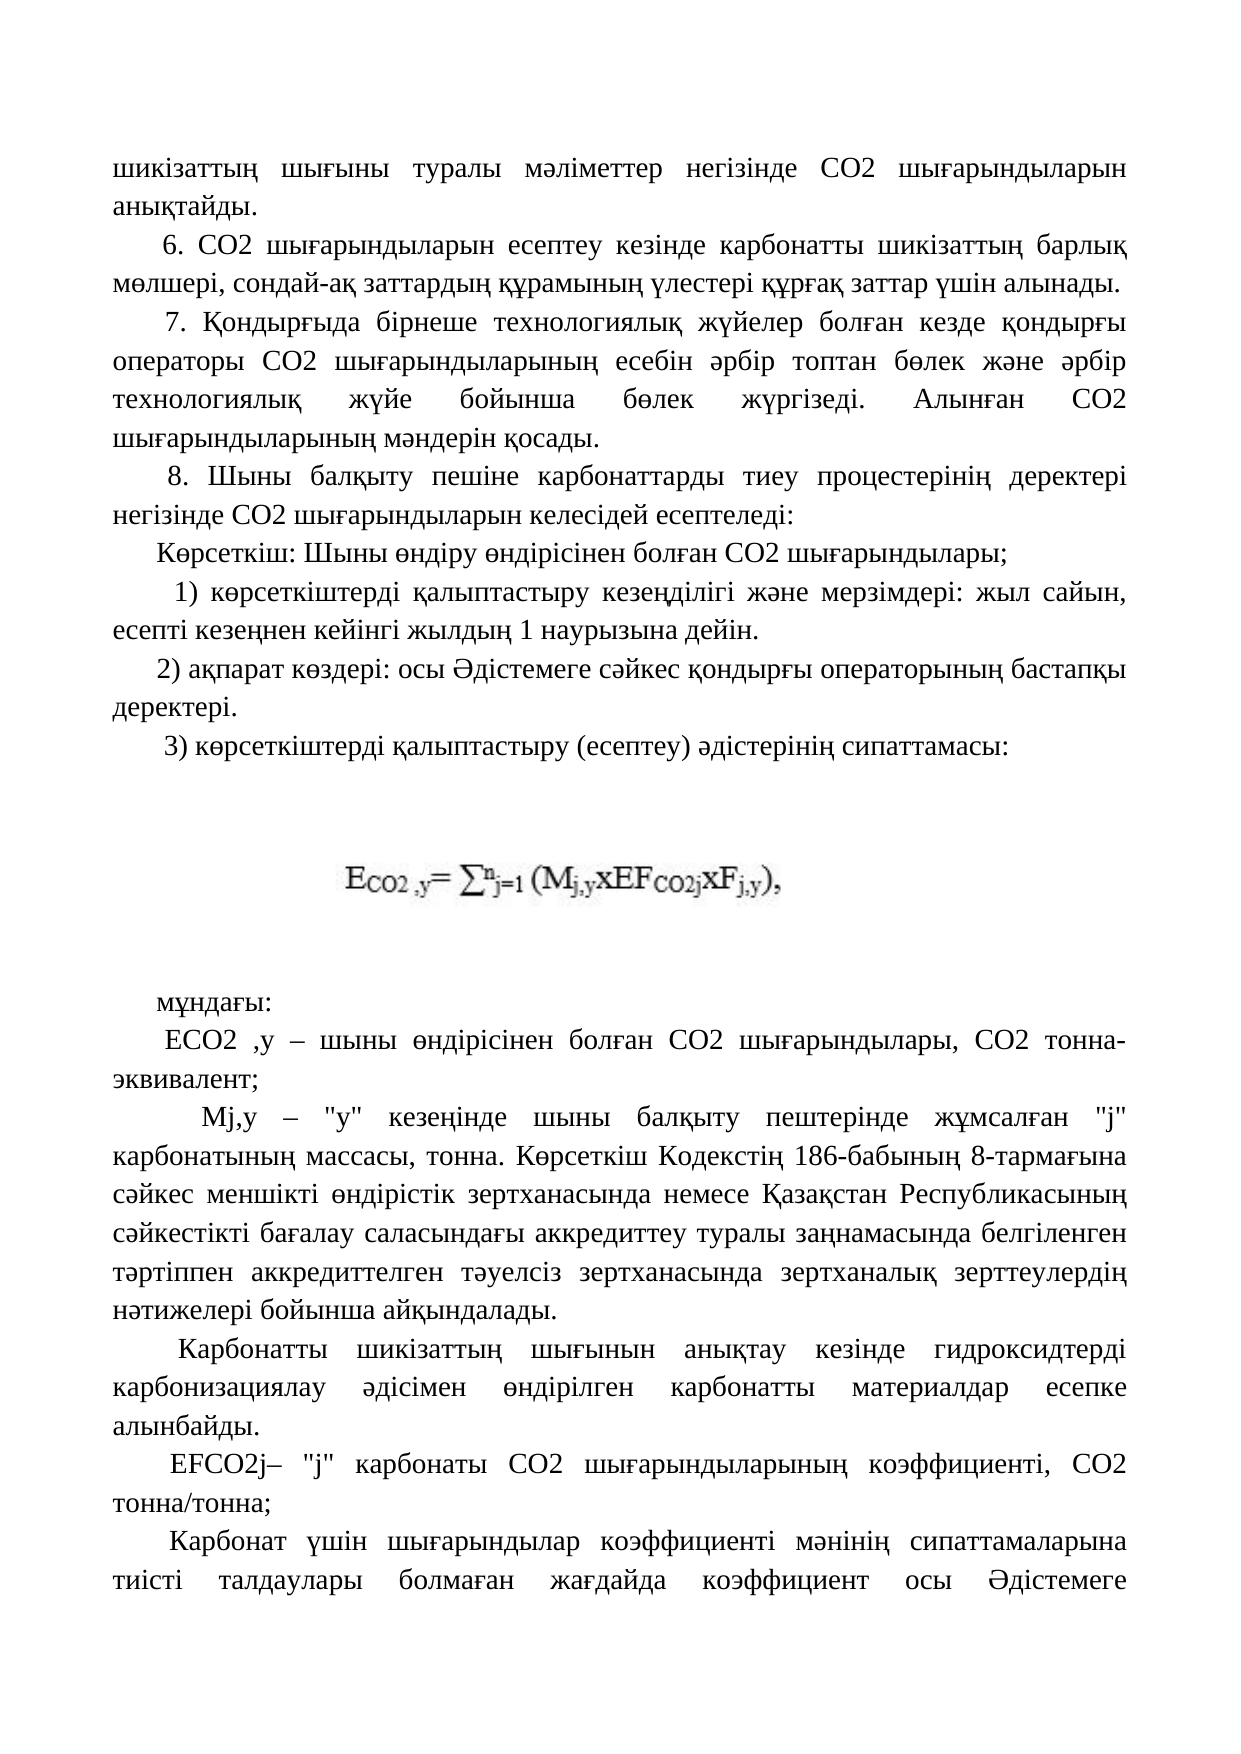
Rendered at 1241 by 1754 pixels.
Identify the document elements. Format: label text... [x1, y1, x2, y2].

text 1) көрсеткіштерді қалыптастыру кезеңділігі және мерзімдері: жыл сайын, есепті кезеңнен кейінгі жылдың 1 наурызына дейін. [112, 574, 1128, 646]
text Көрсеткіш: Шыны өндіру өндірісінен болған СО2 шығарындылары; [112, 535, 1128, 569]
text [112, 150, 1128, 222]
text EСО2 ,y – шыны өндірісінен болған СО2 шығарындылары, СО2 тонна-эквивалент; [112, 1022, 1128, 1094]
text 6. СО2 шығарындыларын есептеу кезінде карбонатты шикізаттың барлық мөлшері, сондай-ақ заттардың құрамының үлестері құрғақ заттар үшін алынады. [112, 227, 1128, 299]
text Карбонатты шикізаттың шығынын анықтау кезінде гидроксидтерді карбонизациялау әдісімен өндірілген карбонатты материалдар есепке алынбайды. [112, 1331, 1128, 1441]
text EFCO2j– "j" карбонаты СО2 шығарындыларының коэффициенті, СО2 тонна/тонна; [112, 1446, 1128, 1518]
text 2) ақпарат көздері: осы Әдістемеге сәйкес қондырғы операторының бастапқы деректері. [112, 651, 1128, 723]
text Mj,y – "y" кезеңінде шыны балқыту пештерінде жұмсалған "j" карбонатының массасы, тонна. Көрсеткіш Кодекстің 186-бабының 8-тармағына сәйкес меншікті өндірістік зертханасында немесе Қазақстан Республикасының сәйкестікті бағалау саласындағы аккредиттеу туралы заңнамасында белгіленген тәртіппен аккредиттелген тәуелсіз зертханасында зертханалық зерттеулердің нәтижелері бойынша айқындалады. [112, 1099, 1128, 1326]
picture [112, 834, 1241, 920]
text 7. Қондырғыда бірнеше технологиялық жүйелер болған кезде қондырғы операторы СО2 шығарындыларының есебін әрбір топтан бөлек және әрбір технологиялық жүйе бойынша бөлек жүргізеді. Алынған СО2 шығарындыларының мәндерін қосады. [112, 304, 1128, 453]
text 8. Шыны балқыту пешіне карбонаттарды тиеу процестерінің деректері негізінде СО2 шығарындыларын келесідей есептеледі: [112, 458, 1128, 530]
text мұндағы: [112, 984, 1128, 1017]
text 3) көрсеткіштерді қалыптастыру (есептеу) әдістерінің сипаттамасы: [112, 728, 1128, 762]
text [112, 1523, 1128, 1596]
